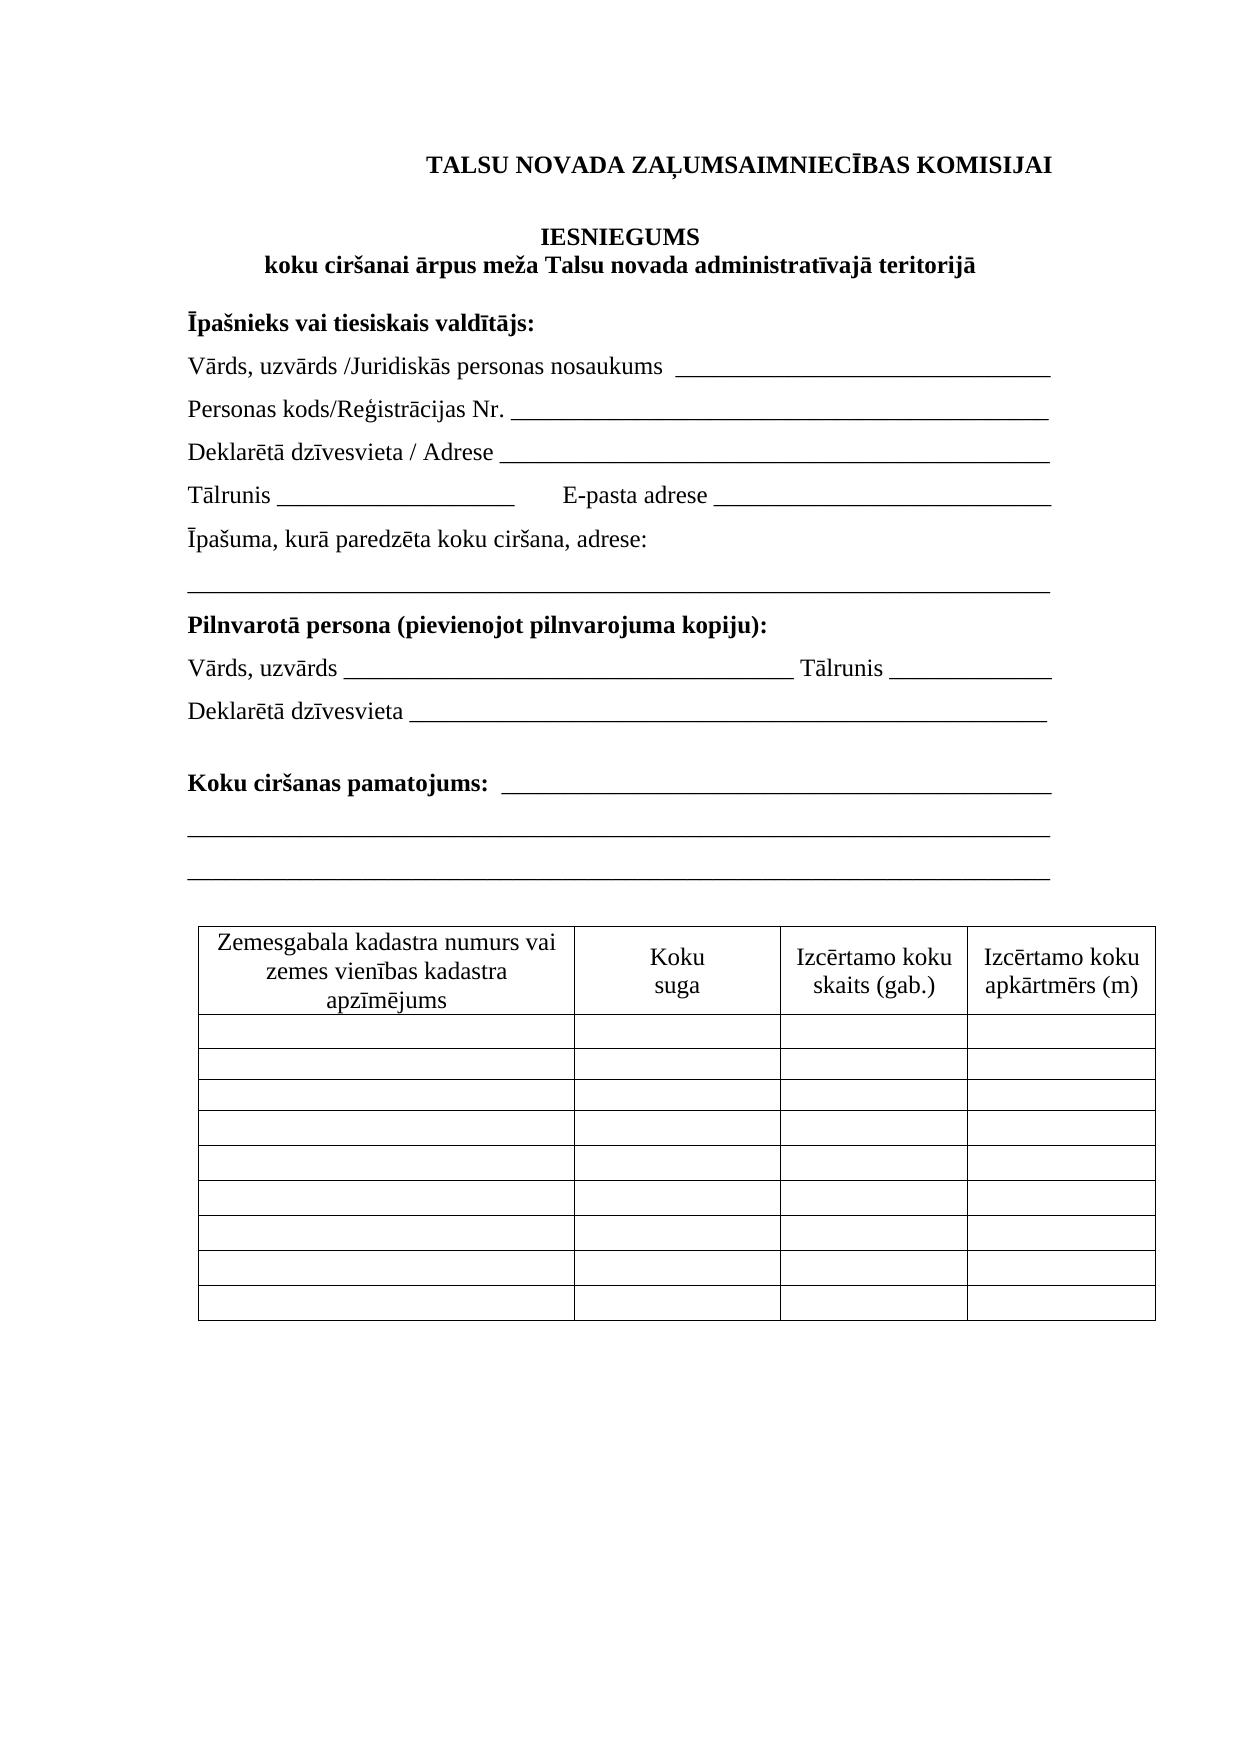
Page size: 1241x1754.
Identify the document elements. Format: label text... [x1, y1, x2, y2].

table_cell [199, 1015, 574, 1048]
table_cell [781, 1015, 967, 1048]
text Vārds, uzvārds ____________________________________ Tālrunis _____________ [187, 653, 1053, 682]
table_cell [968, 1111, 1155, 1145]
table_cell [968, 1146, 1155, 1180]
table_cell [575, 1146, 780, 1180]
table_cell [199, 1146, 574, 1180]
table_cell [199, 1216, 574, 1250]
table_cell [781, 1111, 967, 1145]
text TALSU NOVADA ZAĻUMSAIMNIECĪBAS KOMISIJAI [187, 150, 1053, 179]
text koku ciršanai ārpus meža Talsu novada administratīvajā teritorijā [187, 251, 1053, 279]
table_cell [199, 1080, 574, 1110]
table_cell [199, 1111, 574, 1145]
table_cell [199, 1049, 574, 1079]
table_cell [968, 1015, 1155, 1048]
table_cell [199, 1181, 574, 1215]
table_cell [575, 1181, 780, 1215]
table_cell [575, 1080, 780, 1110]
table_cell [781, 1181, 967, 1215]
table_cell [575, 1251, 780, 1285]
table_header Izcērtamo koku skaits (gab.) [781, 927, 967, 1013]
table_cell [781, 1251, 967, 1285]
table_cell [968, 1080, 1155, 1110]
text Īpašnieks vai tiesiskais valdītājs: [187, 308, 1053, 337]
table_cell [781, 1080, 967, 1110]
table_cell [968, 1251, 1155, 1285]
table_cell [781, 1216, 967, 1250]
text Vārds, uzvārds /Juridiskās personas nosaukums ______________________________ [187, 351, 1053, 380]
table_cell [575, 1111, 780, 1145]
text Tālrunis ___________________ E-pasta adrese ___________________________ [187, 481, 1053, 509]
table_cell [575, 1216, 780, 1250]
table_header Koku suga [575, 927, 780, 1013]
text Pilnvarotā persona (pievienojot pilnvarojuma kopiju): [187, 610, 1053, 639]
text Deklarētā dzīvesvieta / Adrese ____________________________________________ [187, 437, 1053, 466]
table_cell [199, 1286, 574, 1320]
table_cell [968, 1049, 1155, 1079]
table_header Izcērtamo koku apkārtmērs (m) [968, 927, 1155, 1013]
text _____________________________________________________________________ [187, 854, 1053, 883]
text _____________________________________________________________________ [187, 811, 1053, 840]
text Deklarētā dzīvesvieta ___________________________________________________ [187, 696, 1053, 725]
table_cell [781, 1049, 967, 1079]
table_cell [575, 1286, 780, 1320]
text Īpašuma, kurā paredzēta koku ciršana, adrese: [187, 524, 1053, 552]
text _____________________________________________________________________ [187, 567, 1053, 596]
table_header Zemesgabala kadastra numurs vai zemes vienības kadastra apzīmējums [199, 927, 574, 1013]
text Personas kods/Reģistrācijas Nr. ___________________________________________ [187, 394, 1053, 423]
table_cell [575, 1015, 780, 1048]
table_cell [968, 1286, 1155, 1320]
table_cell [968, 1216, 1155, 1250]
table_cell [781, 1286, 967, 1320]
table_cell [575, 1049, 780, 1079]
text Koku ciršanas pamatojums: ____________________________________________ [187, 768, 1053, 797]
table_cell [781, 1146, 967, 1180]
table_cell [199, 1251, 574, 1285]
table_cell [968, 1181, 1155, 1215]
